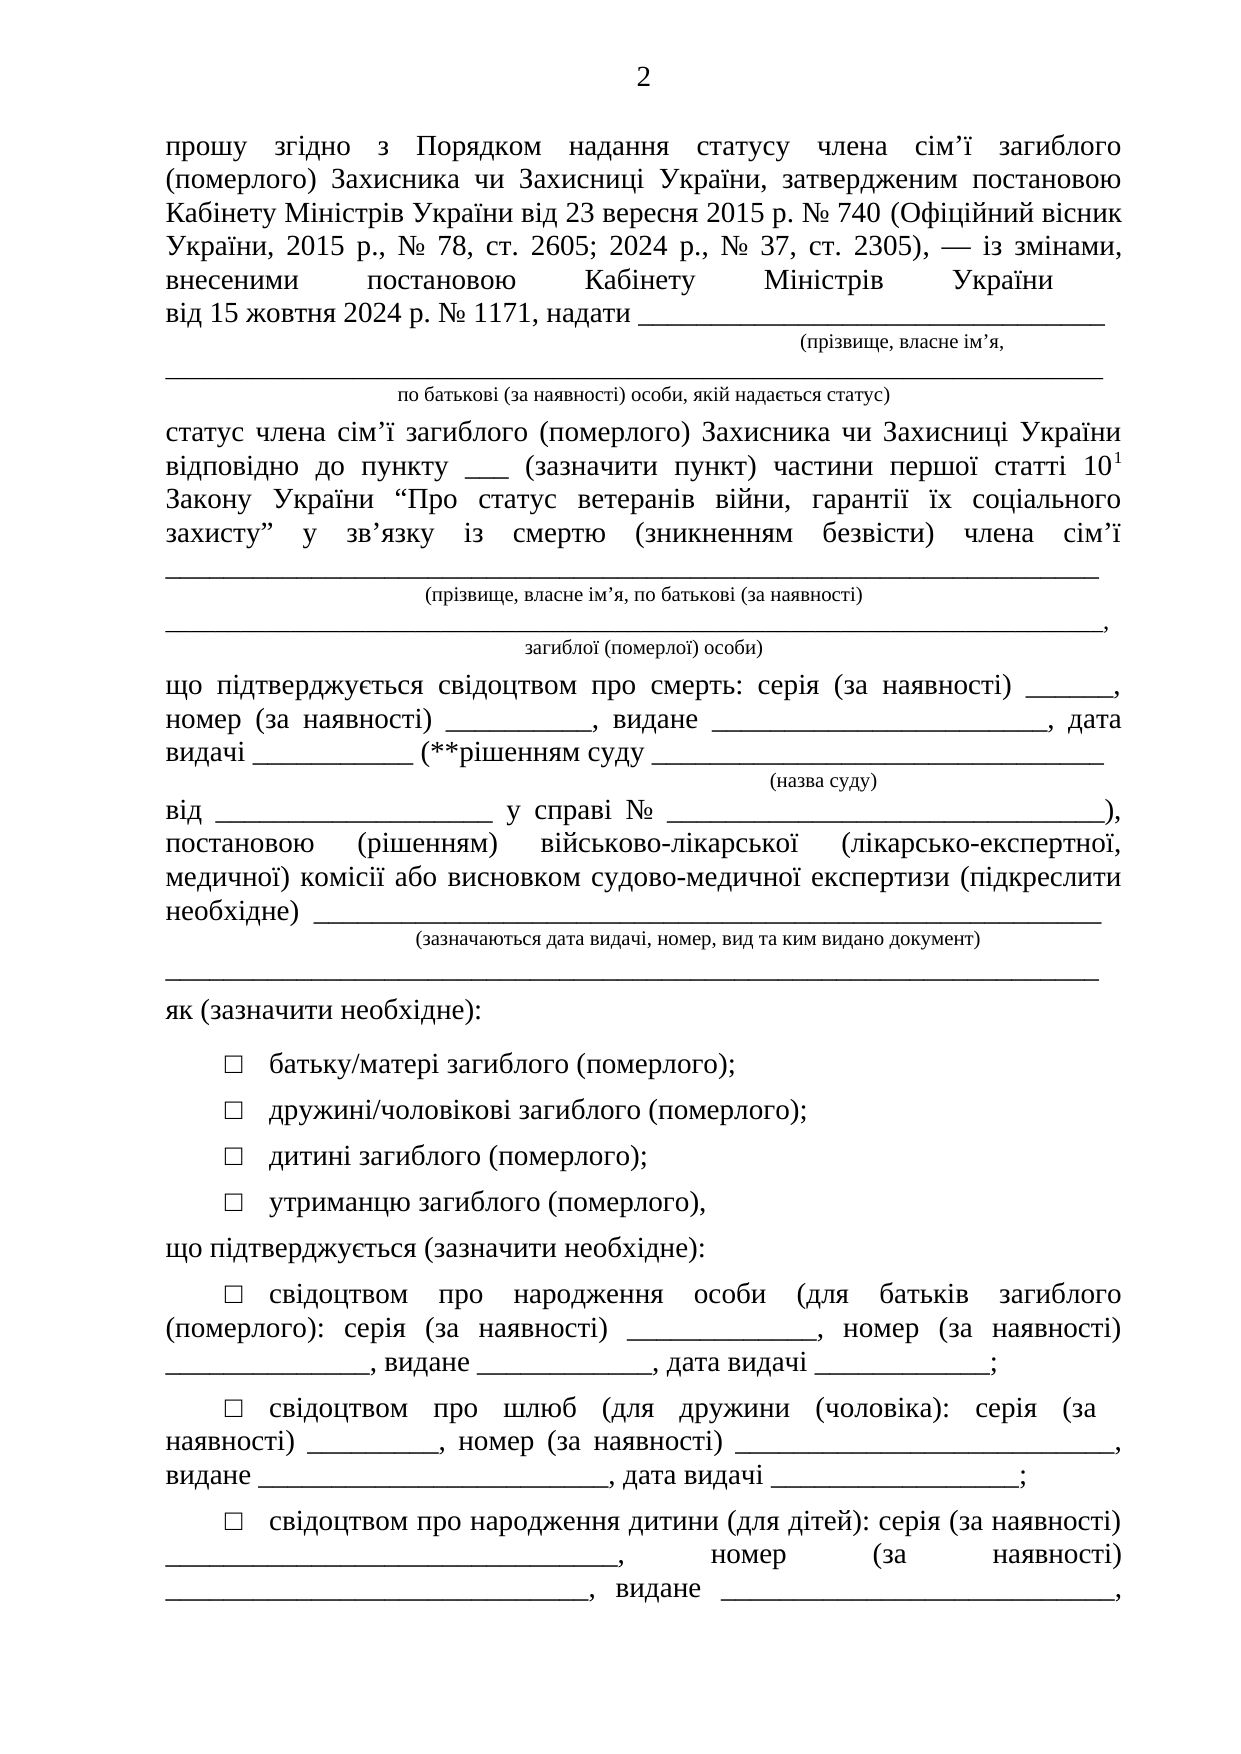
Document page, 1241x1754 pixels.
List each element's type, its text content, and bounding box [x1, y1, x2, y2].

text прошу згідно з Порядком надання статусу члена сім’ї загиблого (померлого) Захисника чи Захисниці України, затвердженим постановою Кабінету Міністрів України від 23 вересня 2015 р. № 740 (Офіційний вісник України, 2015 р., № 78, ст. 2605; 2024 р., № 37, ст. 2305), — із змінами, внесеними постановою Кабінету Міністрів України від 15 жовтня 2024 р. № 1171, надати ________________________________ [165, 128, 1122, 329]
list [165, 1503, 1122, 1603]
text ________________________________________________________________ [165, 950, 1122, 984]
list свідоцтвом про шлюб (для дружини (чоловіка): серія (за наявності) _________, номер (за наявності) __________________________, видане ________________________, дата видачі _________________; [165, 1390, 1122, 1490]
text (назва суду) [165, 768, 1122, 792]
list батьку/матері загиблого (померлого); [165, 1046, 1122, 1080]
list дитині загиблого (померлого); [165, 1138, 1122, 1172]
text (прізвище, власне ім’я, [165, 329, 1122, 353]
text як (зазначити необхідне): [165, 992, 1122, 1026]
text (прізвище, власне ім’я, по батькові (за наявності) [165, 582, 1122, 606]
text (зазначаються дата видачі, номер, вид та ким видано документ) [165, 926, 1122, 950]
text від ___________________ у справі № ______________________________), постановою (рішенням) військово-лікарської (лікарсько-експертної, медичної) комісії або висновком судово-медичної експертизи (підкреслити необхідне) ______________________________________________________ [165, 792, 1122, 926]
text статус члена сім’ї загиблого (померлого) Захисника чи Захисниці України відповідно до пункту ___ (зазначити пункт) частини першої статті 101 Закону України “Про статус ветеранів війни, гарантії їх соціального захисту” у зв’язку із смертю (зникненням безвісти) члена сім’ї ________________________________________________________________ [165, 414, 1122, 582]
text що підтверджується (зазначити необхідне): [165, 1231, 1122, 1264]
text ___________________________________________________________________________ [165, 353, 1122, 382]
text ___________________________________________________________________________, [165, 606, 1122, 635]
text що підтверджується свідоцтвом про смерть: серія (за наявності) ______, номер (за наявності) __________, видане _______________________, дата видачі ___________ (**рішенням суду _______________________________ [165, 667, 1122, 768]
list свідоцтвом про народження особи (для батьків загиблого (померлого): серія (за наявності) _____________, номер (за наявності) ______________, видане ____________, дата видачі ____________; [165, 1277, 1122, 1377]
text загиблої (померлої) особи) [165, 635, 1122, 659]
text по батькові (за наявності) особи, якій надається статус) [165, 382, 1122, 406]
list утриманцю загиблого (померлого), [165, 1184, 1122, 1218]
list дружині/чоловікові загиблого (померлого); [165, 1092, 1122, 1126]
